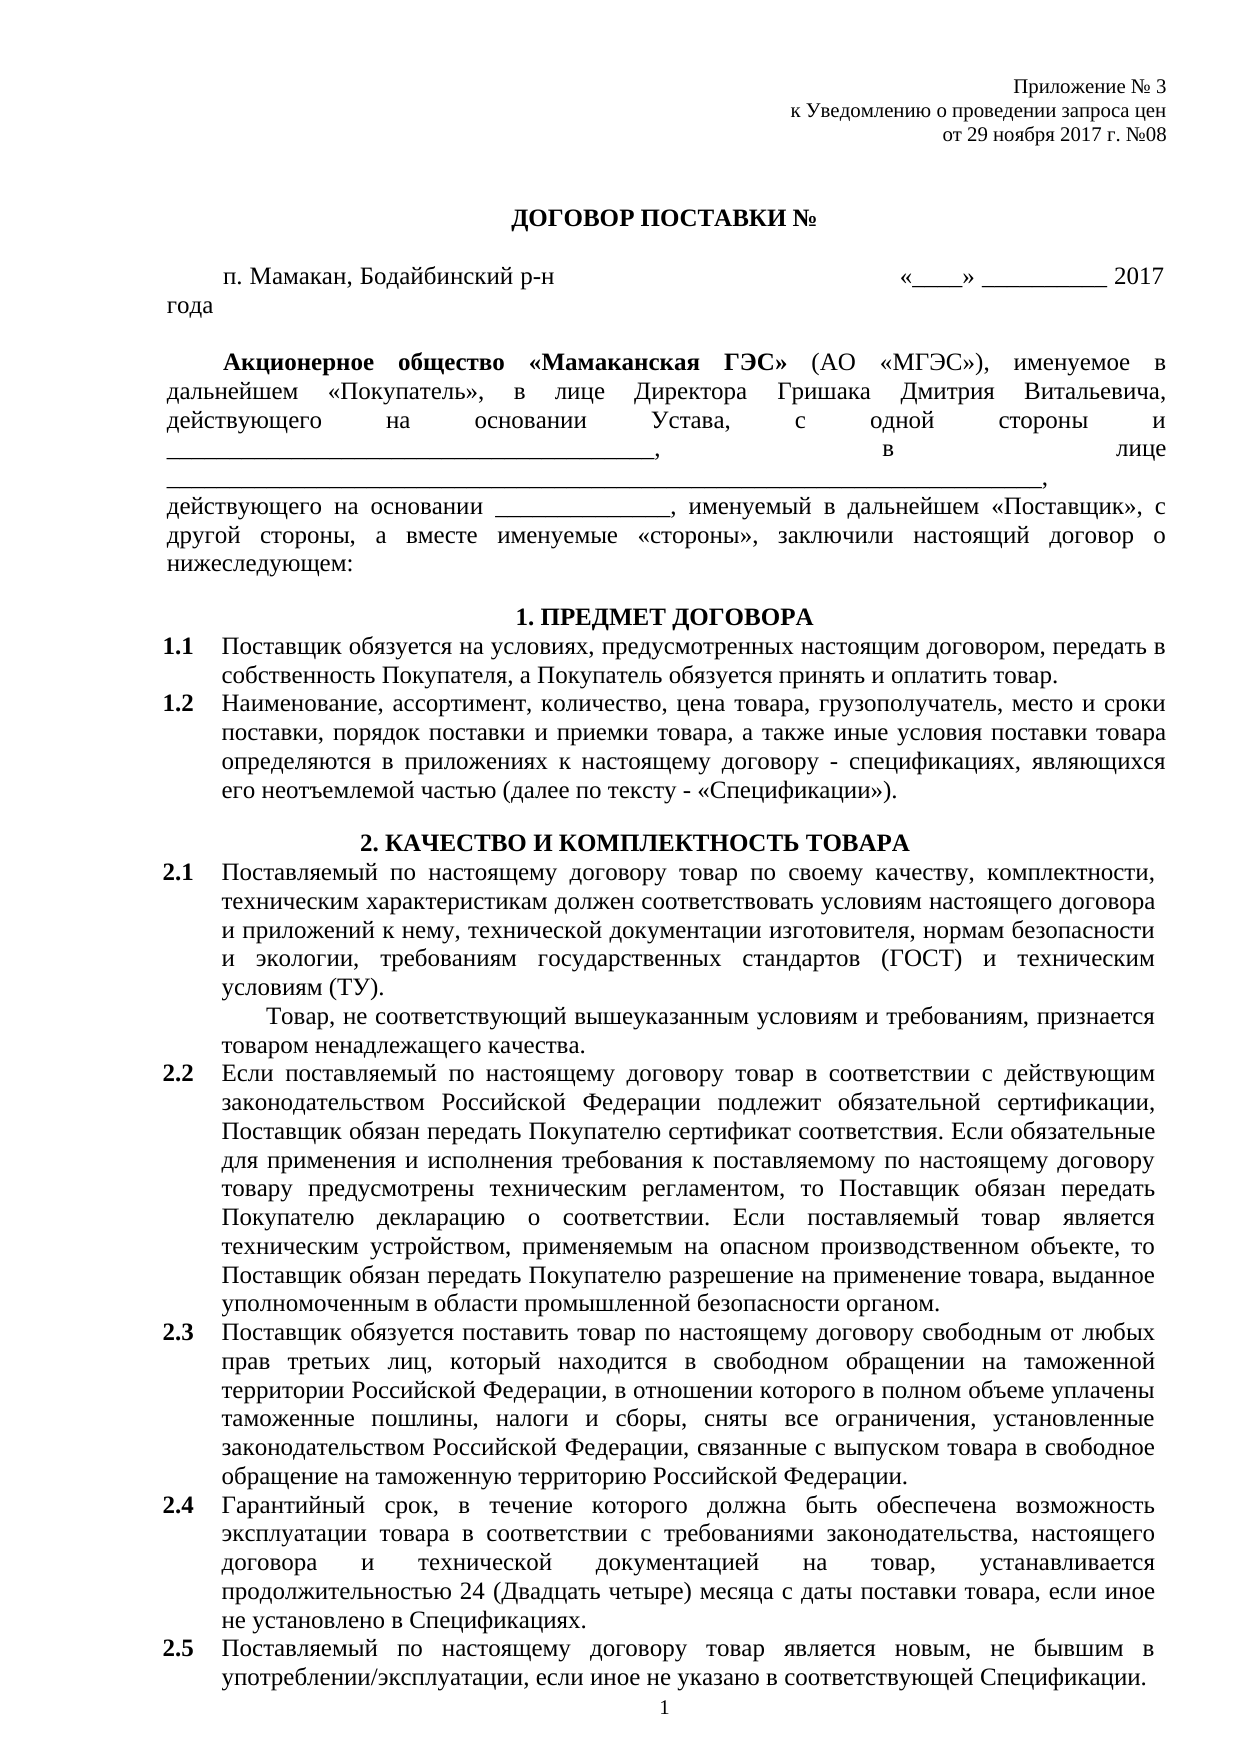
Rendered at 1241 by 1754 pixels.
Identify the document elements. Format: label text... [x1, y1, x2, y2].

text Акционерное общество «Мамаканская ГЭС» (АО «МГЭС»), именуемое в дальнейшем «Покупатель», в лице Директора Гришака Дмитрия Витальевича, действующего на основании Устава, с одной стороны и _______________________________________, в лице ______________________________________________________________________, действующего на основании ______________, именуемый в дальнейшем «Поставщик», с другой стороны, а вместе именуемые «стороны», заключили настоящий договор о нижеследующем: [167, 347, 1166, 577]
list Поставляемый по настоящему договору товар является новым, не бывшим в употреблении/эксплуатации, если иное не указано в соответствующей Спецификации. [162, 1633, 1156, 1691]
text п. Мамакан, Бодайбинский р-н «____» __________ 2017 года [167, 261, 1166, 318]
text 1. ПРЕДМЕТ ДОГОВОРА [162, 602, 1166, 631]
list Поставляемый по настоящему договору товар по своему качеству, комплектности, техническим характеристикам должен соответствовать условиям настоящего договора и приложений к нему, технической документации изготовителя, нормам безопасности и экологии, требованиям государственных стандартов (ГОСТ) и техническим условиям (ТУ). [162, 857, 1156, 1001]
text Приложение № 3 [162, 74, 1166, 98]
text от 29 ноября 2017 г. №08 [162, 122, 1166, 146]
list Если поставляемый по настоящему договору товар в соответствии с действующим законодательством Российской Федерации подлежит обязательной сертификации, Поставщик обязан передать Покупателю сертификат соответствия. Если обязательные для применения и исполнения требования к поставляемому по настоящему договору товару предусмотрены техническим регламентом, то Поставщик обязан передать Покупателю декларацию о соответствии. Если поставляемый товар является техническим устройством, применяемым на опасном производственном объекте, то Поставщик обязан передать Покупателю разрешение на применение товара, выданное уполномоченным в области промышленной безопасности органом. [162, 1058, 1156, 1317]
list Наименование, ассортимент, количество, цена товара, грузополучатель, место и сроки поставки, порядок поставки и приемки товара, а также иные условия поставки товара определяются в приложениях к настоящему договору - спецификациях, являющихся его неотъемлемой частью (далее по тексту - «Спецификации»). [162, 688, 1166, 803]
text к Уведомлению о проведении запроса цен [162, 98, 1166, 122]
list Поставщик обязуется поставить товар по настоящему договору свободным от любых прав третьих лиц, который находится в свободном обращении на таможенной территории Российской Федерации, в отношении которого в полном объеме уплачены таможенные пошлины, налоги и сборы, сняты все ограничения, установленные законодательством Российской Федерации, связанные с выпуском товара в свободное обращение на таможенную территорию Российской Федерации. [162, 1317, 1156, 1490]
text ДОГОВОР ПОСТАВКИ № [162, 203, 1166, 232]
list Товар, не соответствующий вышеуказанным условиям и требованиям, признается товаром ненадлежащего качества. [162, 1001, 1156, 1058]
list Поставщик обязуется на условиях, предусмотренных настоящим договором, передать в собственность Покупателя, а Покупатель обязуется принять и оплатить товар. [162, 631, 1166, 688]
text 2. КАЧЕСТВО И КОМПЛЕКТНОСТЬ ТОВАРА [103, 828, 1166, 857]
list Гарантийный срок, в течение которого должна быть обеспечена возможность эксплуатации товара в соответствии с требованиями законодательства, настоящего договора и технической документацией на товар, устанавливается продолжительностью 24 (Двадцать четыре) месяца с даты поставки товара, если иное не установлено в Спецификациях. [162, 1490, 1156, 1633]
